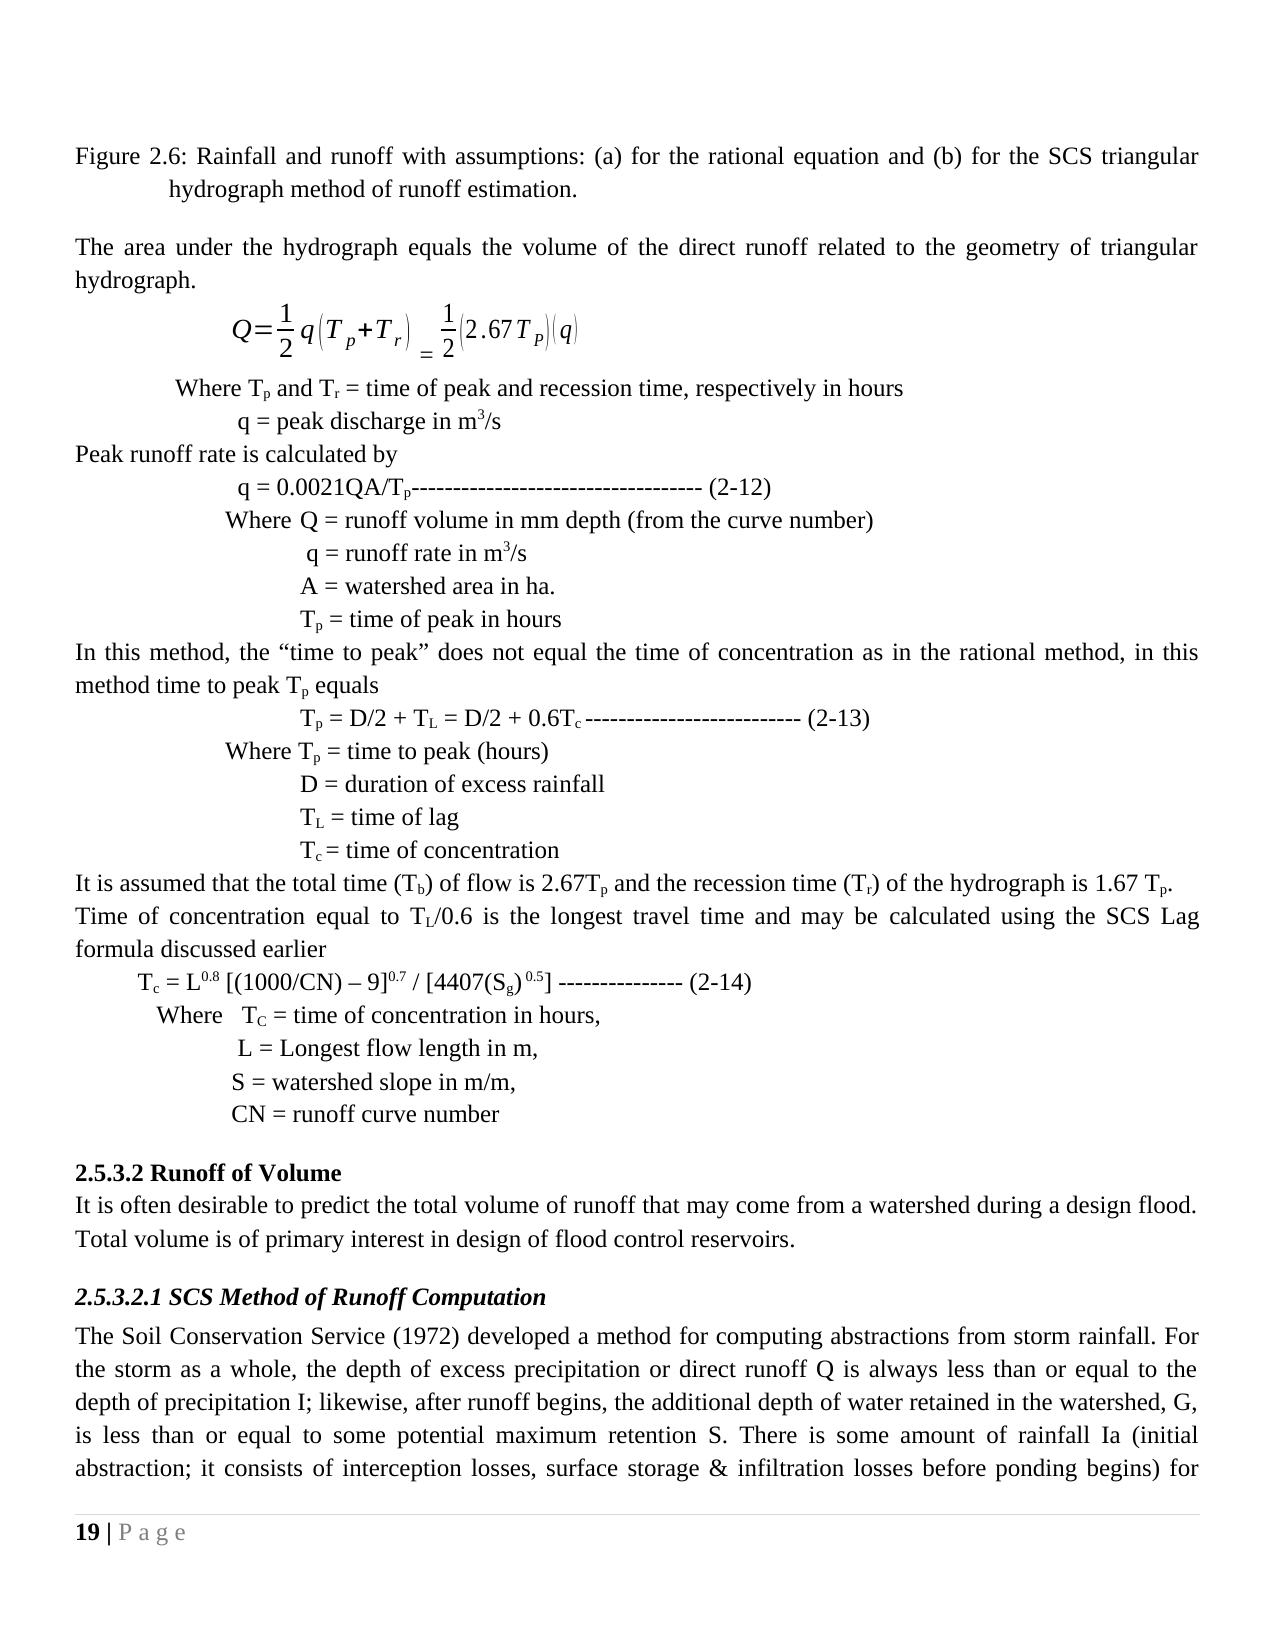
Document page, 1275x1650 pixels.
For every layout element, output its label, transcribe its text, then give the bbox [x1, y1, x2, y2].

text Figure 2.6: Rainfall and runoff with assumptions: (a) for the rational equation and (b) for the SCS triangular hydrograph method of runoff estimation. [75, 141, 1200, 203]
text D = duration of excess rainfall [75, 769, 1200, 798]
text The area under the hydrograph equals the volume of the direct runoff related to the geometry of triangular hydrograph. [75, 232, 1200, 294]
text It is assumed that the total time (Tb) of flow is 2.67Tp and the recession time (Tr) of the hydrograph is 1.67 Tp. [75, 868, 1200, 897]
text CN = runoff curve number [75, 1099, 1200, 1128]
text Where Q = runoff volume in mm depth (from the curve number) [75, 505, 1200, 534]
text q = peak discharge in m3/s [150, 406, 1200, 435]
text Tp = D/2 + TL = D/2 + 0.6Tc -------------------------- (2-13) [75, 703, 1200, 732]
text Tc = L0.8 [(1000/CN) – 9]0.7 / [4407(Sg) 0.5] --------------- (2-14) [75, 967, 1200, 996]
subtitle 2.5.3.2.1 SCS Method of Runoff Computation [75, 1282, 1200, 1310]
text Time of concentration equal to TL/0.6 is the longest travel time and may be calculated using the SCS Lag formula discussed earlier [75, 901, 1200, 963]
text L = Longest flow length in m, [75, 1033, 1200, 1062]
text Tp = time of peak in hours [75, 604, 1200, 633]
text Where Tp = time to peak (hours) [75, 736, 1200, 765]
text A = watershed area in ha. [75, 571, 1200, 600]
text Peak runoff rate is calculated by [75, 439, 1200, 468]
subtitle 2.5.3.2 Runoff of Volume [75, 1158, 1200, 1186]
text Tc = time of concentration [75, 835, 1200, 864]
text In this method, the “time to peak” does not equal the time of concentration as in the rational method, in this method time to peak Tp equals [75, 637, 1200, 699]
text Where Tp and Tr = time of peak and recession time, respectively in hours [150, 373, 1200, 402]
text Where TC = time of concentration in hours, [75, 1001, 1200, 1029]
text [75, 1321, 1200, 1482]
text S = watershed slope in m/m, [75, 1067, 1200, 1095]
text q = 0.0021QA/Tp----------------------------------- (2-12) [75, 472, 1200, 501]
text TL = time of lag [75, 802, 1200, 831]
text It is often desirable to predict the total volume of runoff that may come from a watershed during a design flood. Total volume is of primary interest in design of flood control reservoirs. [75, 1191, 1200, 1252]
text q = runoff rate in m3/s [75, 538, 1200, 567]
text = [75, 298, 1200, 369]
